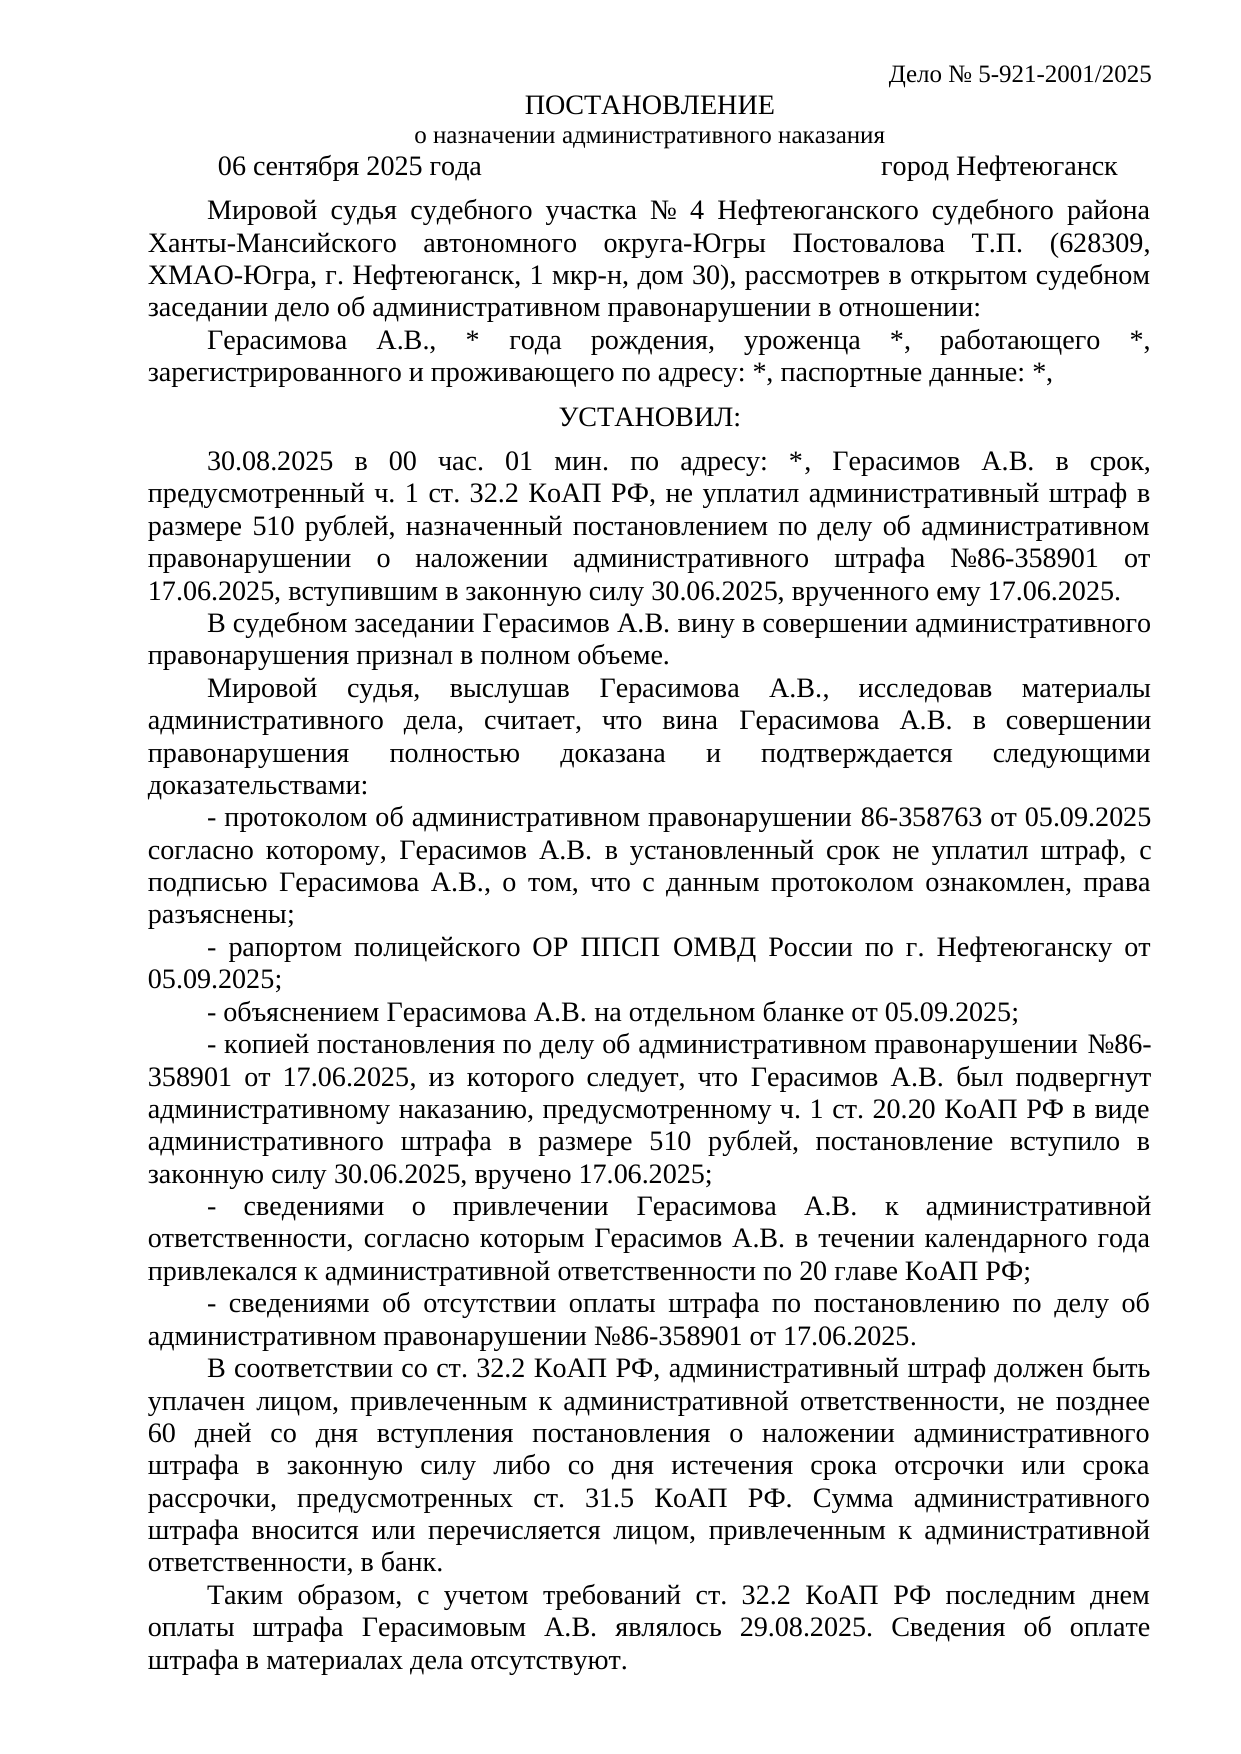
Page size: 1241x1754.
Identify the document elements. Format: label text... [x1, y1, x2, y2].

text - объяснением Герасимова А.В. на отдельном бланке от 05.09.2025; [148, 995, 1152, 1027]
text В судебном заседании Герасимов А.В. вину в совершении административного правонарушения признал в полном объеме. [148, 606, 1152, 671]
text 06 сентября 2025 года город Нефтеюганск [148, 149, 1152, 181]
text - сведениями об отсутствии оплаты штрафа по постановлению по делу об административном правонарушении №86-358901 от 17.06.2025. [148, 1286, 1152, 1351]
text Таким образом, с учетом требований ст. 32.2 КоАП РФ последним днем оплаты штрафа Герасимовым А.В. являлось 29.08.2025. Сведения об оплате штрафа в материалах дела отсутствуют. [148, 1578, 1152, 1675]
text - сведениями о привлечении Герасимова А.В. к административной ответственности, согласно которым Герасимов А.В. в течении календарного года привлекался к административной ответственности по 20 главе КоАП РФ; [148, 1189, 1152, 1286]
text Мировой судья судебного участка № 4 Нефтеюганского судебного района Ханты-Мансийского автономного округа-Югры Постовалова Т.П. (628309, ХМАО-Югра, г. Нефтеюганск, 1 мкр-н, дом 30), рассмотрев в открытом судебном заседании дело об административном правонарушении в отношении: [148, 193, 1152, 323]
text Герасимова А.В., * года рождения, уроженца *, работающего *, зарегистрированного и проживающего по адресу: *, паспортные данные: *, [148, 323, 1152, 388]
text УСТАНОВИЛ: [148, 400, 1152, 432]
text ПОСТАНОВЛЕНИЕ [148, 88, 1152, 120]
text - рапортом полицейского ОР ППСП ОМВД России по г. Нефтеюганску от 05.09.2025; [148, 930, 1152, 995]
text В соответствии со ст. 32.2 КоАП РФ, административный штраф должен быть уплачен лицом, привлеченным к административной ответственности, не позднее 60 дней со дня вступления постановления о наложении административного штрафа в законную силу либо со дня истечения срока отсрочки или срока рассрочки, предусмотренных ст. 31.5 КоАП РФ. Сумма административного штрафа вносится или перечисляется лицом, привлеченным к административной ответственности, в банк. [148, 1351, 1152, 1578]
text 30.08.2025 в 00 час. 01 мин. по адресу: *, Герасимов А.В. в срок, предусмотренный ч. 1 ст. 32.2 КоАП РФ, не уплатил административный штраф в размере 510 рублей, назначенный постановлением по делу об административном правонарушении о наложении административного штрафа №86-358901 от 17.06.2025, вступившим в законную силу 30.06.2025, врученного ему 17.06.2025. [148, 444, 1152, 606]
text - копией постановления по делу об административном правонарушении №86-358901 от 17.06.2025, из которого следует, что Герасимов А.В. был подвергнут административному наказанию, предусмотренному ч. 1 ст. 20.20 КоАП РФ в виде административного штрафа в размере 510 рублей, постановление вступило в законную силу 30.06.2025, вручено 17.06.2025; [148, 1027, 1152, 1189]
text - протоколом об административном правонарушении 86-358763 от 05.09.2025 согласно которому, Герасимов А.В. в установленный срок не уплатил штраф, с подписью Герасимова А.В., о том, что с данным протоколом ознакомлен, права разъяснены; [148, 800, 1152, 930]
text Мировой судья, выслушав Герасимова А.В., исследовав материалы административного дела, считает, что вина Герасимова А.В. в совершении правонарушения полностью доказана и подтверждается следующими доказательствами: [148, 671, 1152, 800]
text о назначении административного наказания [148, 120, 1152, 149]
text Дело № 5-921-2001/2025 [148, 59, 1152, 88]
